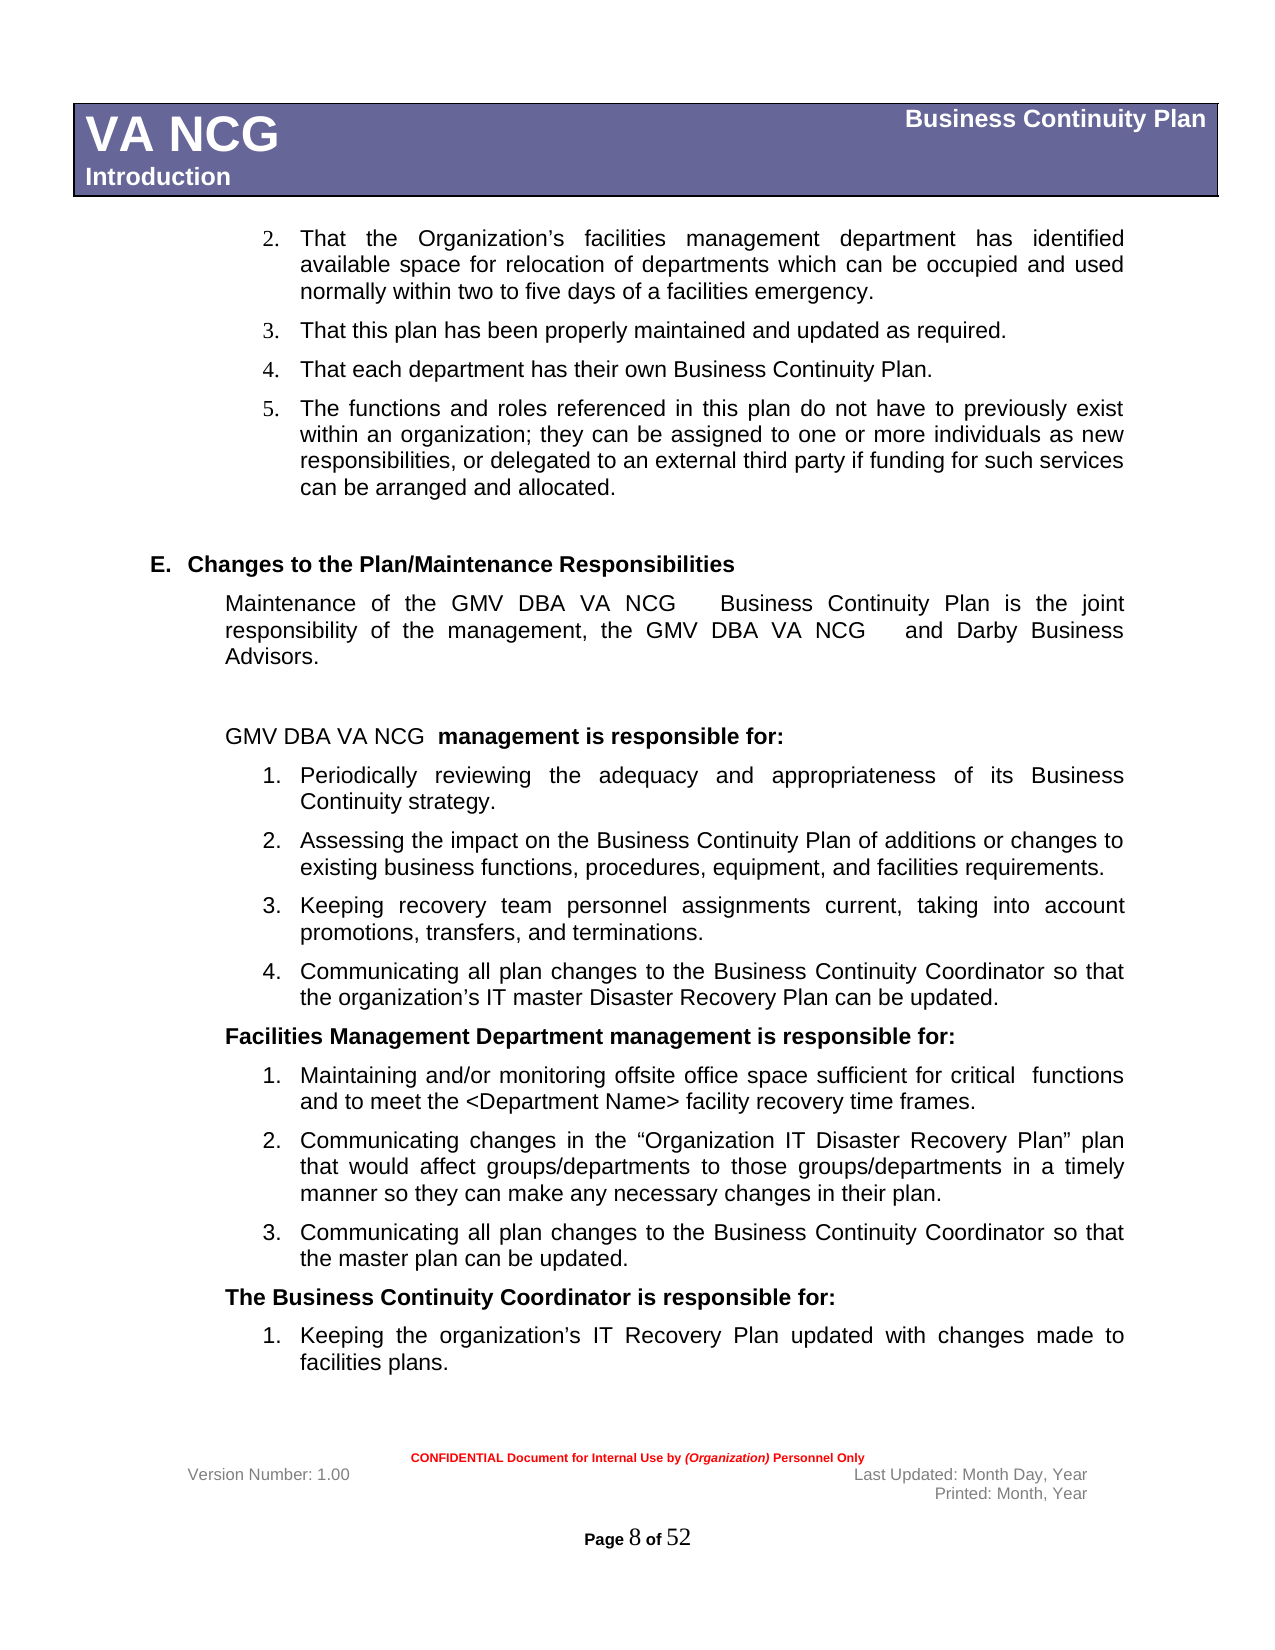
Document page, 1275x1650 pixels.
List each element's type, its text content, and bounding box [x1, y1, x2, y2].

list The functions and roles referenced in this plan do not have to previously exist within an organization; they can be assigned to one or more individuals as new responsibilities, or delegated to an external third party if funding for such services can be arranged and allocated. [262, 394, 1125, 500]
list That each department has their own Business Continuity Plan. [262, 356, 1125, 382]
subtitle Changes to the Plan/Maintenance Responsibilities [150, 551, 1125, 578]
text 3. Communicating all plan changes to the Business Continuity Coordinator so that the master plan can be updated. [262, 1218, 1125, 1271]
text 2. Assessing the impact on the Business Continuity Plan of additions or changes to existing business functions, procedures, equipment, and facilities requirements. [262, 827, 1125, 880]
text 2. Communicating changes in the “Organization IT Disaster Recovery Plan” plan that would affect groups/departments to those groups/departments in a timely manner so they can make any necessary changes in their plan. [262, 1127, 1125, 1206]
text GMV DBA VA NCG management is responsible for: [225, 723, 1125, 749]
text Facilities Management Department management is responsible for: [150, 1023, 1125, 1049]
text 3. Keeping recovery team personnel assignments current, taking into account promotions, transfers, and terminations. [262, 892, 1125, 945]
text Maintenance of the GMV DBA VA NCG Business Continuity Plan is the joint responsibility of the management, the GMV DBA VA NCG and Darby Business Advisors. [150, 590, 1125, 669]
text 4. Communicating all plan changes to the Business Continuity Coordinator so that the organization’s IT master Disaster Recovery Plan can be updated. [262, 958, 1125, 1010]
list That the Organization’s facilities management department has identified available space for relocation of departments which can be occupied and used normally within two to five days of a facilities emergency. [262, 225, 1125, 304]
list That this plan has been properly maintained and updated as required. [262, 317, 1125, 343]
text 1. Keeping the organization’s IT Recovery Plan updated with changes made to facilities plans. [262, 1322, 1125, 1375]
text The Business Continuity Coordinator is responsible for: [150, 1284, 1125, 1310]
text 1. Maintaining and/or monitoring offsite office space sufficient for critical functions and to meet the <Department Name> facility recovery time frames. [262, 1062, 1125, 1114]
text 1. Periodically reviewing the adequacy and appropriateness of its Business Continuity strategy. [262, 762, 1125, 815]
